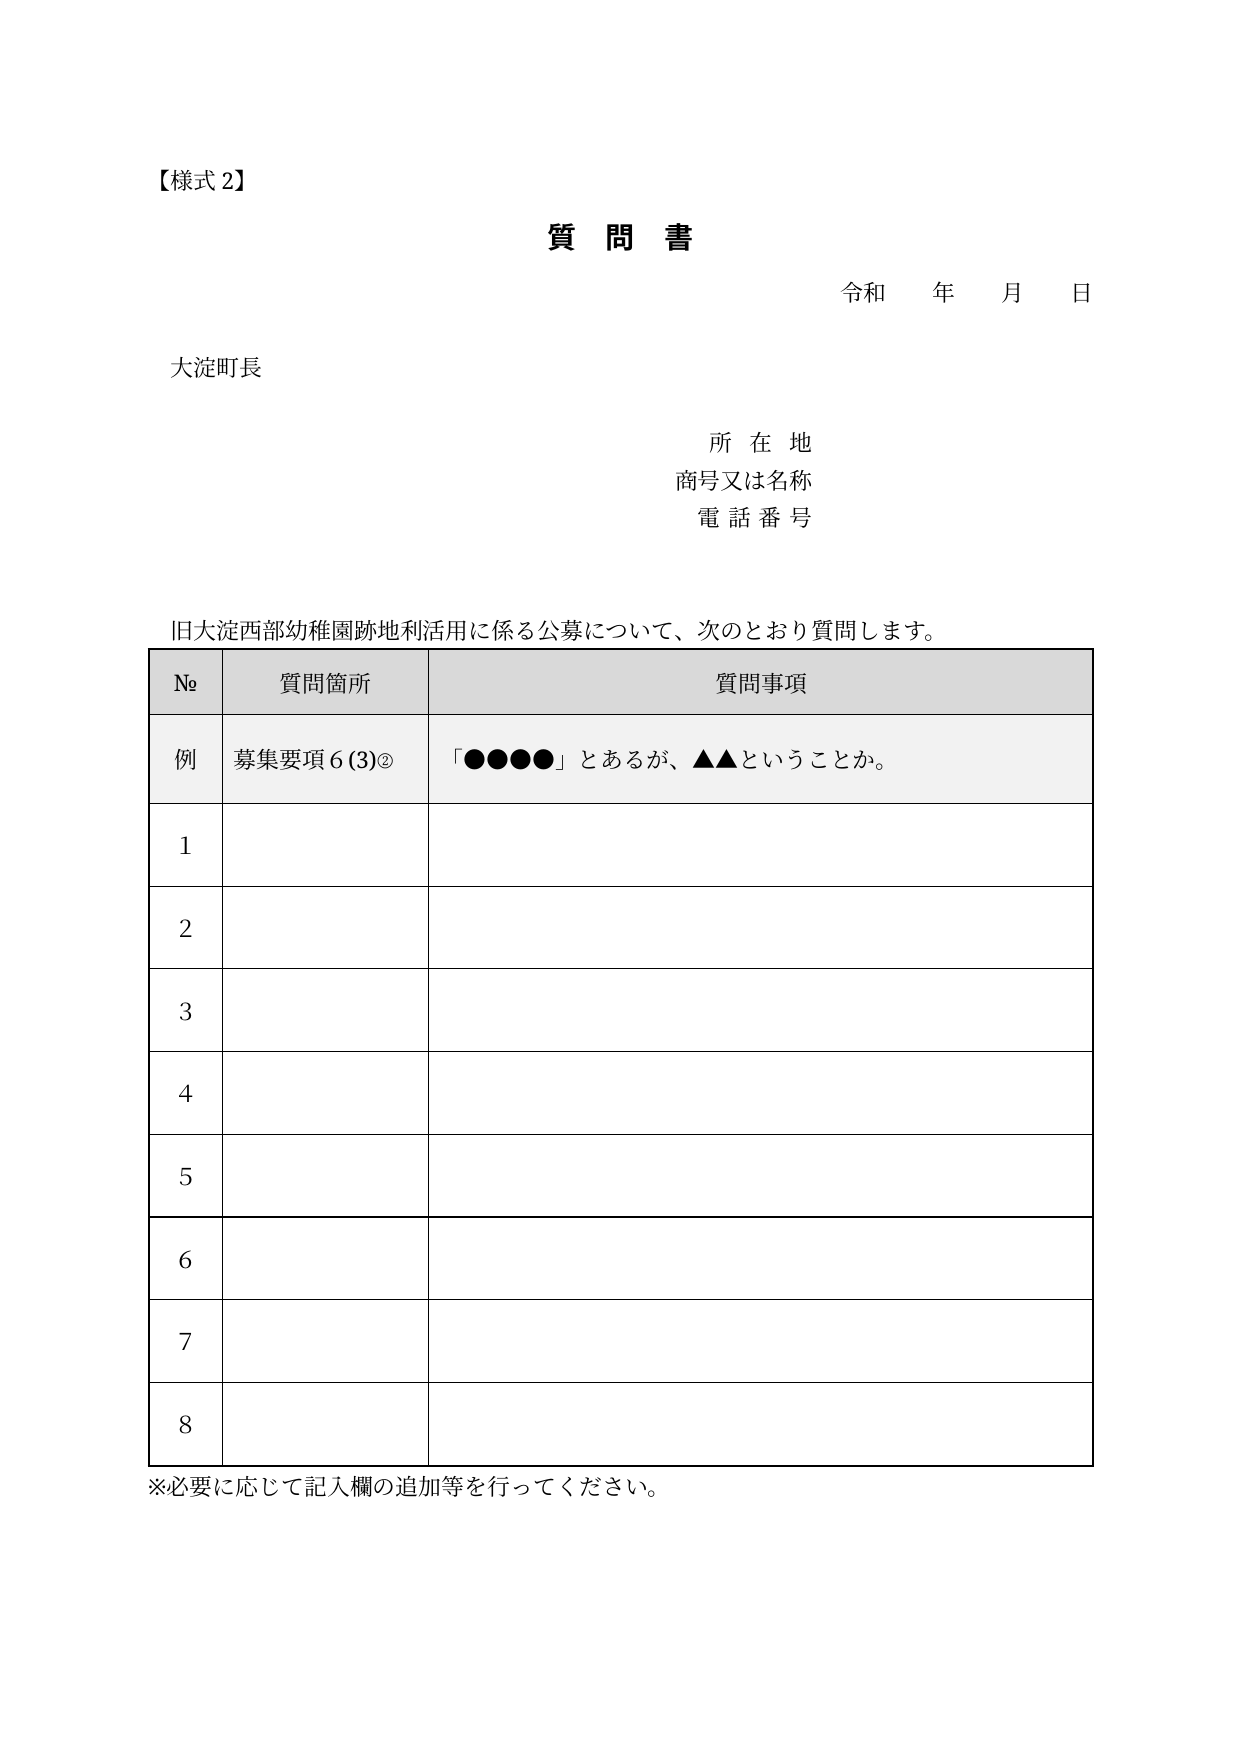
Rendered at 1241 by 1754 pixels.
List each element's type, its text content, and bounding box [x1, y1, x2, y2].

table_cell [429, 1383, 1092, 1464]
table_cell ５ [150, 1135, 222, 1216]
table_cell ８ [150, 1383, 222, 1464]
table_cell ３ [150, 969, 222, 1051]
table_header № [150, 650, 222, 714]
text 質 問 書 [148, 198, 1092, 273]
table_header 質問箇所 [223, 650, 428, 714]
table_cell [223, 1135, 428, 1216]
table_cell [223, 804, 428, 886]
table_cell ６ [150, 1218, 222, 1299]
table_cell ７ [150, 1300, 222, 1382]
table_cell [429, 1218, 1092, 1299]
table_cell [429, 1300, 1092, 1382]
table_cell １ [150, 804, 222, 886]
text 旧大淀西部幼稚園跡地利活用に係る公募について、次のとおり質問します。 [148, 611, 1092, 648]
text 所在地 [148, 423, 812, 461]
table_header 質問事項 [429, 650, 1092, 714]
table_cell 募集要項６(3)② [223, 715, 428, 803]
subtitle 【様式2】 [148, 161, 1092, 198]
text 電話番号 [148, 498, 812, 536]
table_cell ２ [150, 887, 222, 968]
table_cell [429, 804, 1092, 886]
table_cell [429, 969, 1092, 1051]
table_cell 例 [150, 715, 222, 803]
table_cell [429, 1052, 1092, 1134]
text 商号又は名称 [148, 461, 812, 498]
text 大淀町長 [148, 348, 1092, 386]
text 令和 年 月 日 [148, 273, 1092, 311]
table_cell [429, 1135, 1092, 1216]
table_cell ４ [150, 1052, 222, 1134]
table_cell 「●●●●」とあるが、▲▲ということか。 [429, 715, 1092, 803]
table_cell [223, 1300, 428, 1382]
table_cell [223, 1052, 428, 1134]
table_cell [223, 887, 428, 968]
text ※必要に応じて記入欄の追加等を行ってください。 [148, 1467, 1092, 1504]
table_cell [223, 1218, 428, 1299]
table_cell [429, 887, 1092, 968]
table_cell [223, 969, 428, 1051]
table_cell [223, 1383, 428, 1464]
